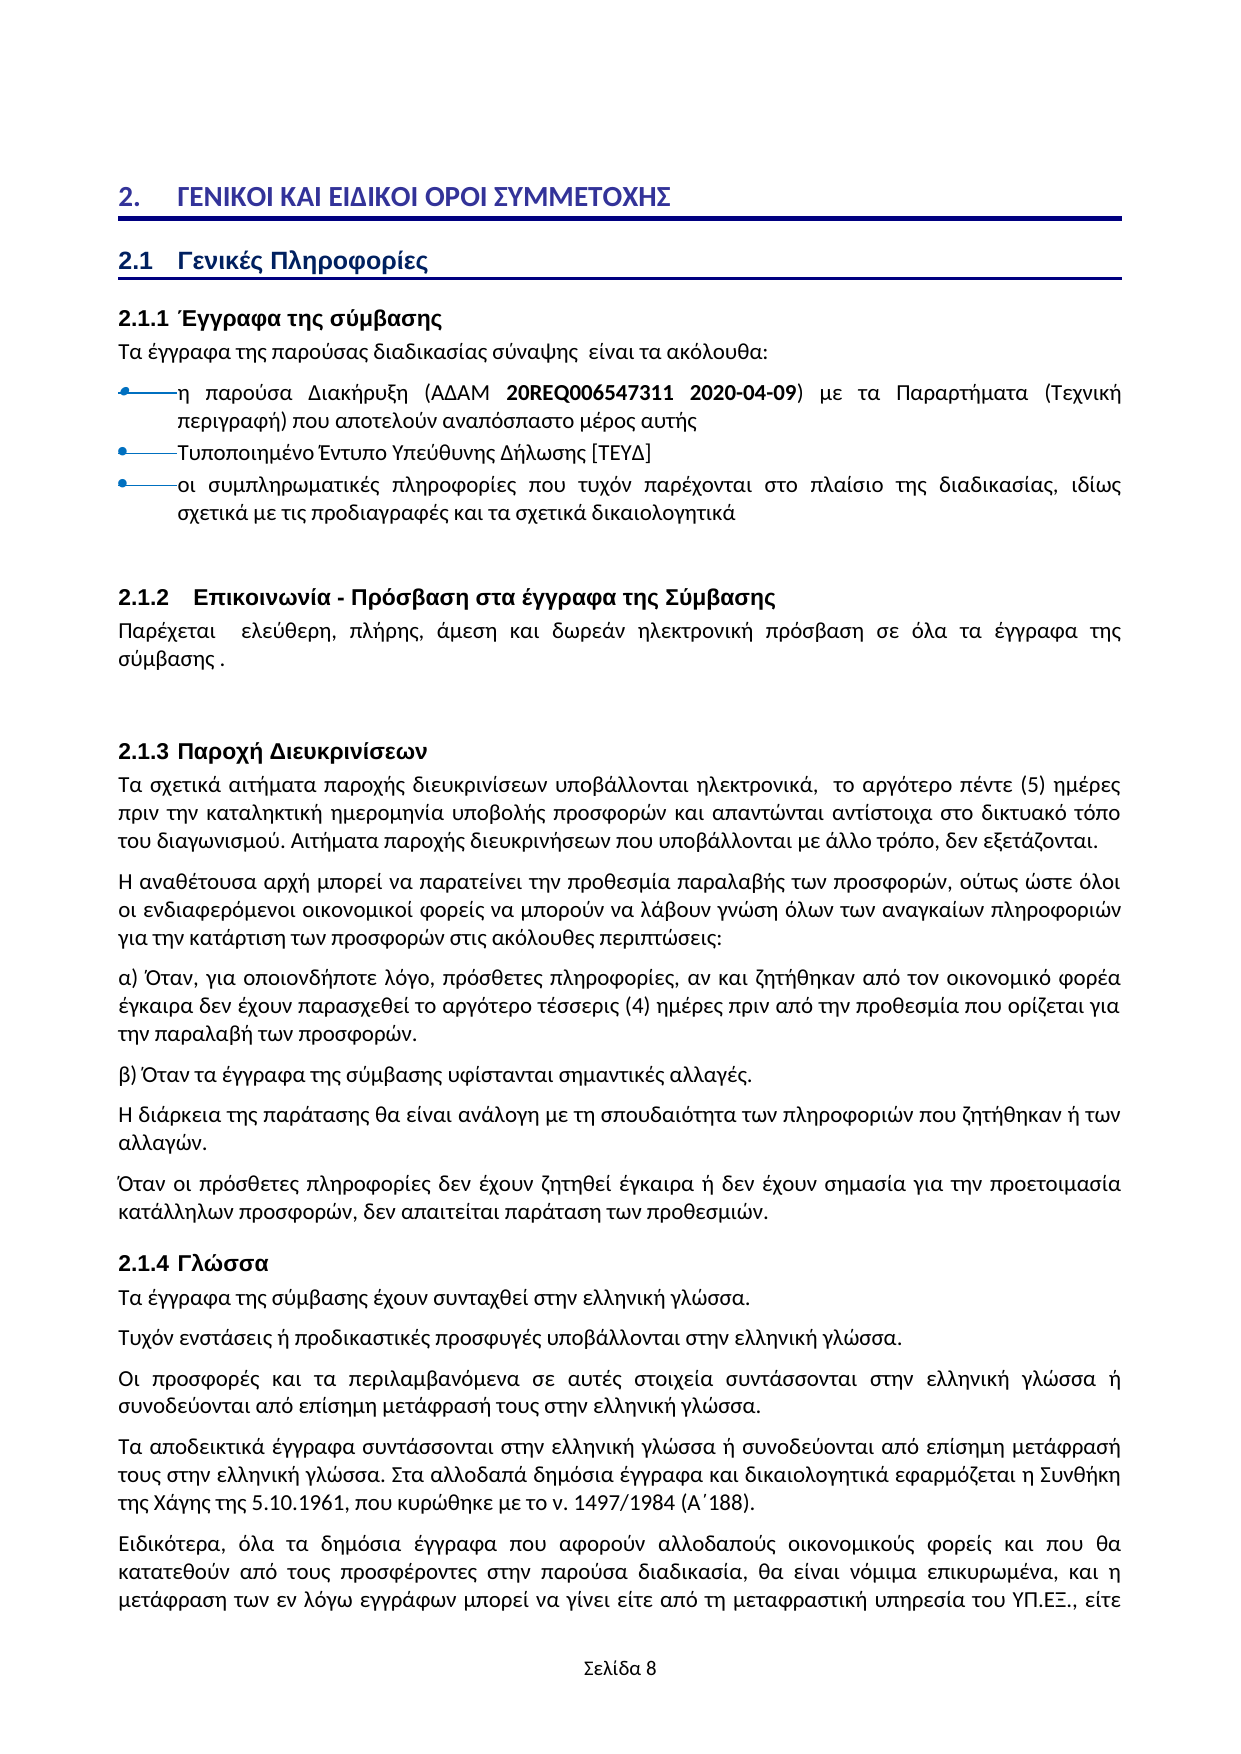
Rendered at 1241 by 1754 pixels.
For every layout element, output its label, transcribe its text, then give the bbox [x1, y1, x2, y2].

subtitle 2.1.4 Γλώσσα [118, 1250, 1122, 1276]
text Η διάρκεια της παράτασης θα είναι ανάλογη με τη σπουδαιότητα των πληροφοριών που ζητήθηκαν ή των αλλαγών. [118, 1100, 1122, 1156]
list οι συμπληρωματικές πληροφορίες που τυχόν παρέχονται στο πλαίσιο της διαδικασίας, ιδίως σχετικά με τις προδιαγραφές και τα σχετικά δικαιολογητικά [118, 470, 1122, 526]
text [118, 1529, 1122, 1613]
text Όταν οι πρόσθετες πληροφορίες δεν έχουν ζητηθεί έγκαιρα ή δεν έχουν σημασία για την προετοιμασία κατάλληλων προσφορών, δεν απαιτείται παράταση των προθεσμιών. [118, 1169, 1122, 1225]
text Η αναθέτουσα αρχή μπορεί να παρατείνει την προθεσμία παραλαβής των προσφορών, ούτως ώστε όλοι οι ενδιαφερόμενοι οικονομικοί φορείς να μπορούν να λάβουν γνώση όλων των αναγκαίων πληροφοριών για την κατάρτιση των προσφορών στις ακόλουθες περιπτώσεις: [118, 867, 1122, 951]
text Τυχόν ενστάσεις ή προδικαστικές προσφυγές υποβάλλονται στην ελληνική γλώσσα. [118, 1323, 1122, 1351]
list Τυποποιημένο Έντυπο Υπεύθυνης Δήλωσης [ΤΕΥΔ] [118, 438, 1122, 466]
subtitle 2. ΓΕΝΙΚΟΙ ΚΑΙ ΕΙΔΙΚΟΙ ΟΡΟΙ ΣΥΜΜΕΤΟΧΗΣ [118, 178, 1122, 216]
subtitle 2.1.3 Παροχή Διευκρινίσεων [118, 738, 1122, 764]
text Τα αποδεικτικά έγγραφα συντάσσονται στην ελληνική γλώσσα ή συνοδεύονται από επίσημη μετάφρασή τους στην ελληνική γλώσσα. Στα αλλοδαπά δημόσια έγγραφα και δικαιολογητικά εφαρμόζεται η Συνθήκη της Χάγης της 5.10.1961, που κυρώθηκε με το ν. 1497/1984 (Α΄188). [118, 1432, 1122, 1516]
subtitle 2.1.2 Επικοινωνία - Πρόσβαση στα έγγραφα της Σύμβασης [118, 583, 1122, 610]
text β) Όταν τα έγγραφα της σύμβασης υφίστανται σημαντικές αλλαγές. [118, 1060, 1122, 1088]
text α) Όταν, για οποιονδήποτε λόγο, πρόσθετες πληροφορίες, αν και ζητήθηκαν από τον οικονομικό φορέα έγκαιρα δεν έχουν παρασχεθεί το αργότερο τέσσερις (4) ημέρες πριν από την προθεσμία που ορίζεται για την παραλαβή των προσφορών. [118, 963, 1122, 1047]
text Τα έγγραφα της σύμβασης έχουν συνταχθεί στην ελληνική γλώσσα. [118, 1283, 1122, 1311]
text Τα σχετικά αιτήματα παροχής διευκρινίσεων υποβάλλονται ηλεκτρονικά, το αργότερο πέντε (5) ημέρες πριν την καταληκτική ημερομηνία υποβολής προσφορών και απαντώνται αντίστοιχα στο δικτυακό τόπο του διαγωνισμού. Αιτήματα παροχής διευκρινήσεων που υποβάλλονται με άλλο τρόπο, δεν εξετάζονται. [118, 770, 1122, 854]
subtitle 2.1 Γενικές Πληροφορίες [118, 246, 1122, 277]
text Τα έγγραφα της παρούσας διαδικασίας σύναψης είναι τα ακόλουθα: [118, 337, 1122, 365]
subtitle 2.1.1 Έγγραφα της σύμβασης [118, 305, 1122, 331]
text Παρέχεται ελεύθερη, πλήρης, άμεση και δωρεάν ηλεκτρονική πρόσβαση σε όλα τα έγγραφα της σύμβασης . [118, 616, 1122, 672]
text Οι προσφορές και τα περιλαμβανόμενα σε αυτές στοιχεία συντάσσονται στην ελληνική γλώσσα ή συνοδεύονται από επίσημη μετάφρασή τους στην ελληνική γλώσσα. [118, 1364, 1122, 1420]
list η παρούσα Διακήρυξη (ΑΔΑΜ 20RΕQ006547311 2020-04-09) με τα Παραρτήματα (Τεχνική περιγραφή) που αποτελούν αναπόσπαστο μέρος αυτής [118, 378, 1122, 434]
